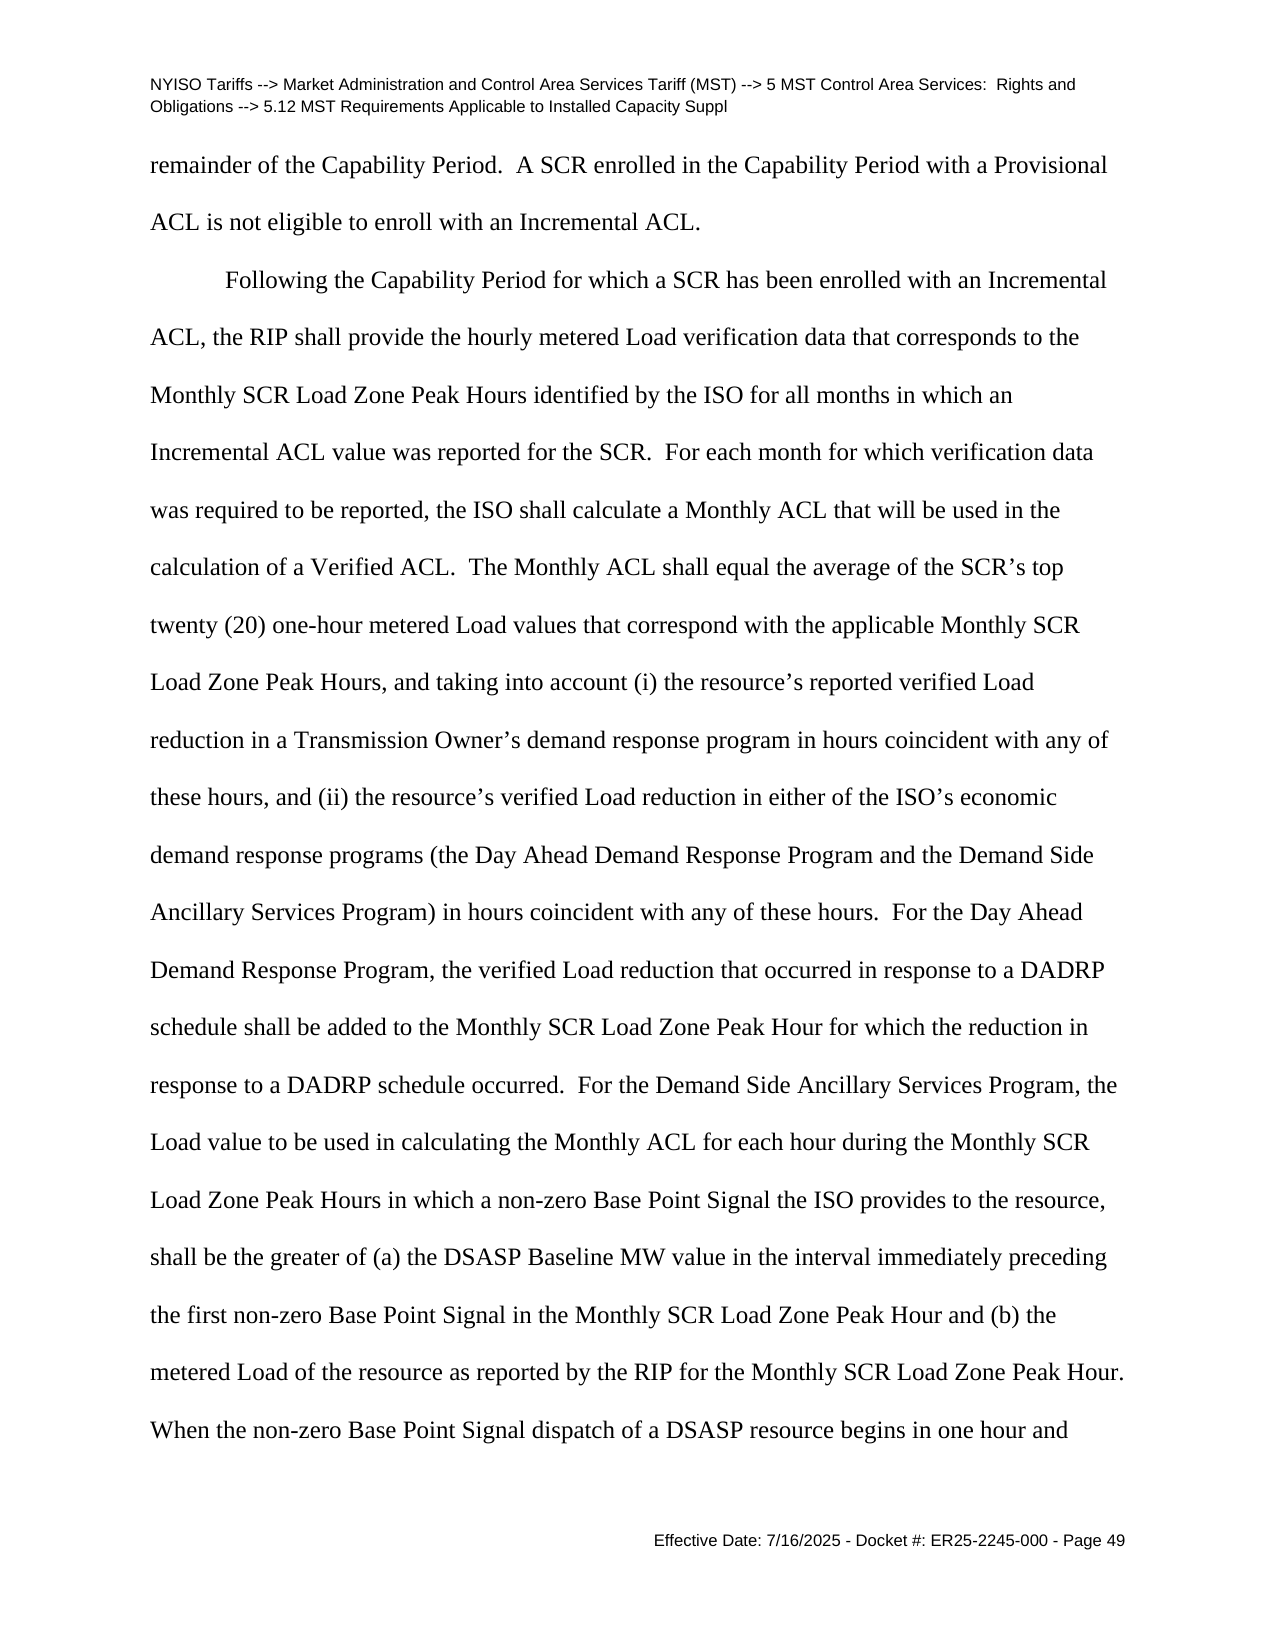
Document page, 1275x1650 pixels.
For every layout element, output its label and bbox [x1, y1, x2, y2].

text [150, 265, 1125, 1444]
text [150, 150, 1125, 236]
